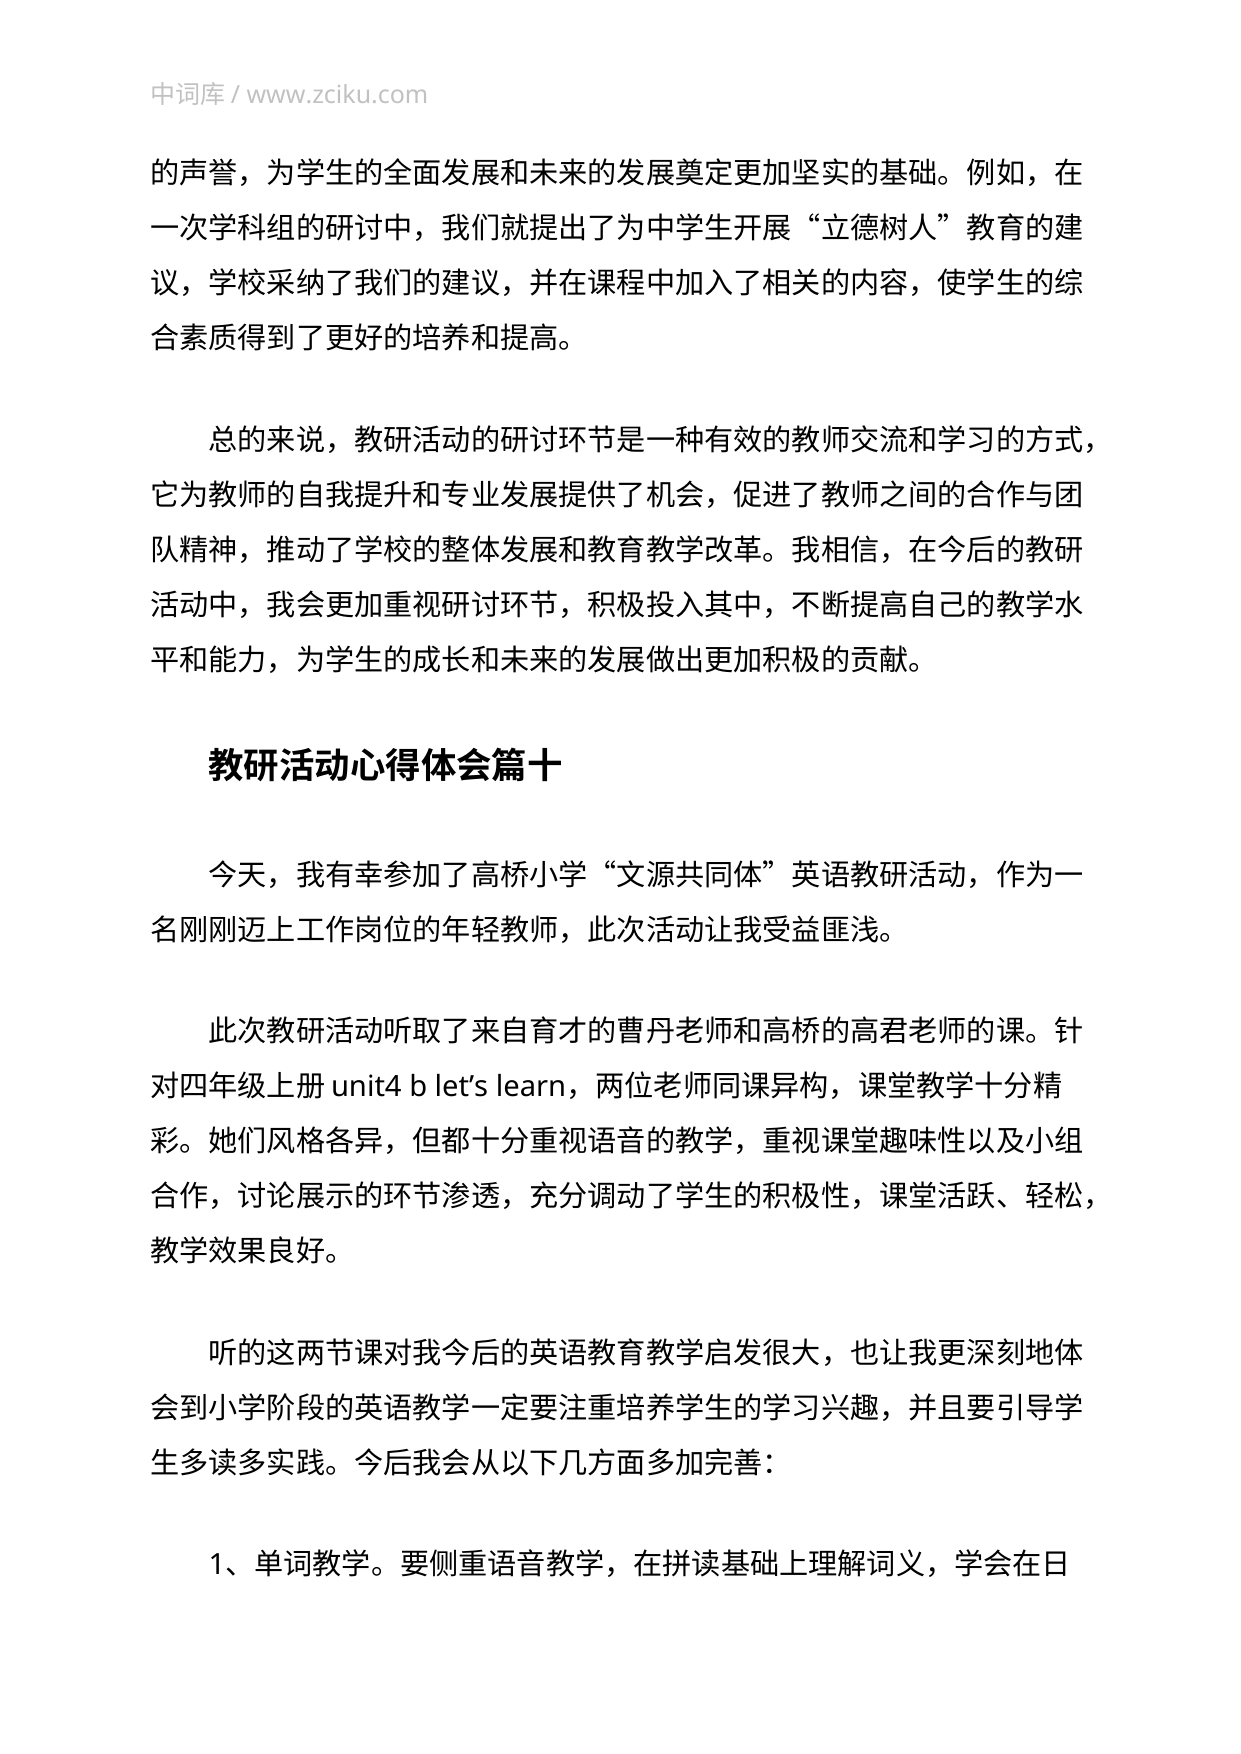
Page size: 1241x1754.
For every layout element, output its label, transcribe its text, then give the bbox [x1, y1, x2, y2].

text 此次教研活动听取了来自育才的曹丹老师和高桥的高君老师的课。针对四年级上册unit4 b let’s learn，两位老师同课异构，课堂教学十分精彩。她们风格各异，但都十分重视语音的教学，重视课堂趣味性以及小组合作，讨论展示的环节渗透，充分调动了学生的积极性，课堂活跃、轻松，教学效果良好。 [150, 1008, 1090, 1270]
text 今天，我有幸参加了高桥小学“文源共同体”英语教研活动，作为一名刚刚迈上工作岗位的年轻教师，此次活动让我受益匪浅。 [150, 851, 1090, 948]
text 听的这两节课对我今后的英语教育教学启发很大，也让我更深刻地体会到小学阶段的英语教学一定要注重培养学生的学习兴趣，并且要引导学生多读多实践。今后我会从以下几方面多加完善： [150, 1329, 1090, 1481]
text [150, 1541, 1090, 1583]
text 教研活动心得体会篇十 [150, 738, 1090, 789]
text 总的来说，教研活动的研讨环节是一种有效的教师交流和学习的方式，它为教师的自我提升和专业发展提供了机会，促进了教师之间的合作与团队精神，推动了学校的整体发展和教育教学改革。我相信，在今后的教研活动中，我会更加重视研讨环节，积极投入其中，不断提高自己的教学水平和能力，为学生的成长和未来的发展做出更加积极的贡献。 [150, 416, 1090, 678]
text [150, 150, 1090, 357]
